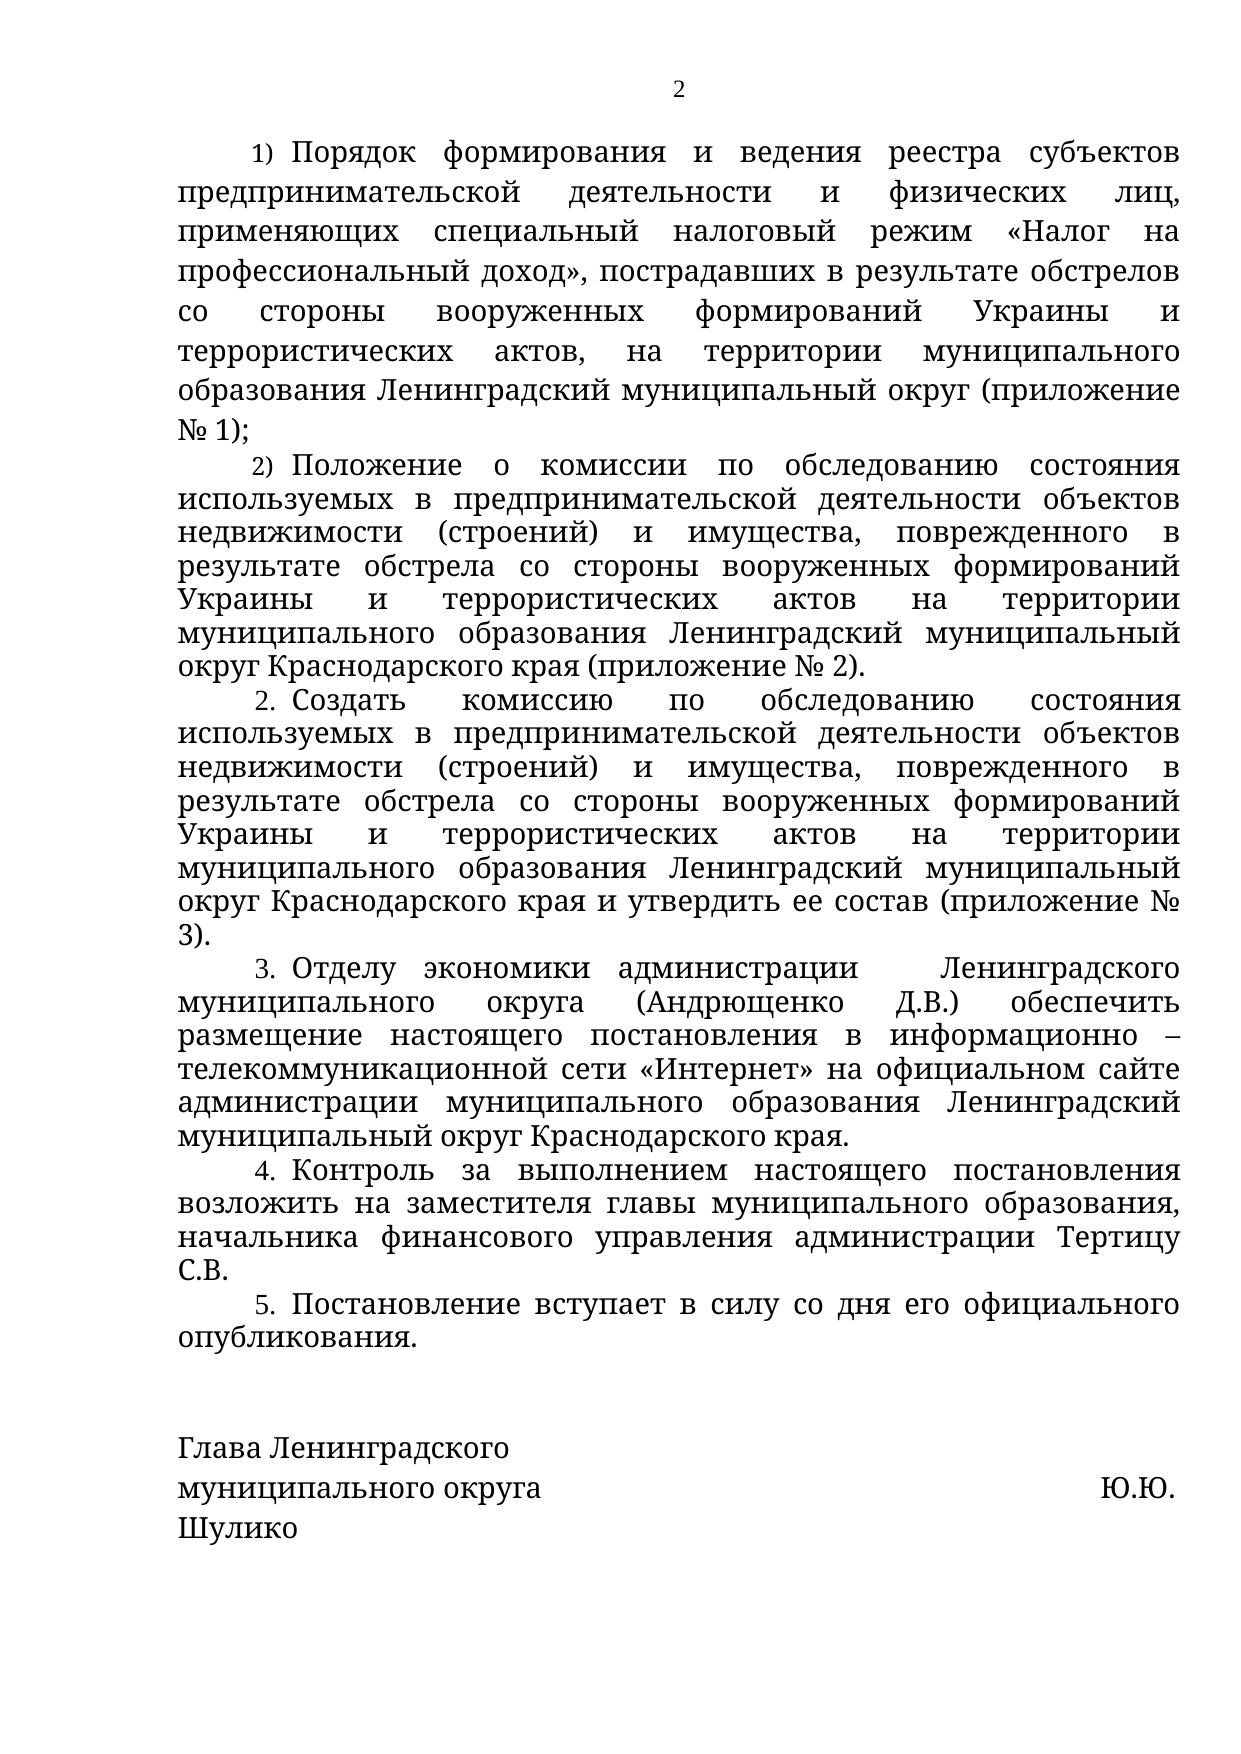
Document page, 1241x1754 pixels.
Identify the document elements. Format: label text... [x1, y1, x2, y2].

list Постановление вступает в силу со дня его официального опубликования. [177, 1287, 1181, 1354]
list Создать комиссию по обследованию состояния используемых в предпринимательской деятельности объектов недвижимости (строений) и имущества, поврежденного в результате обстрела со стороны вооруженных формирований Украины и террористических актов на территории муниципального образования Ленинградский муниципальный округ Краснодарского края и утвердить ее состав (приложение № 3). [177, 684, 1181, 952]
list Отделу экономики администрации Ленинградского муниципального округа (Андрющенко Д.В.) обеспечить размещение настоящего постановления в информационно – телекоммуникационной сети «Интернет» на официальном сайте администрации муниципального образования Ленинградский муниципальный округ Краснодарского края. [177, 952, 1181, 1153]
list Контроль за выполнением настоящего постановления возложить на заместителя главы муниципального образования, начальника финансового управления администрации Тертицу С.В. [177, 1153, 1181, 1287]
text муниципального округа Ю.Ю. Шулико [177, 1467, 1181, 1547]
text Глава Ленинградского [177, 1428, 1181, 1467]
list Порядок формирования и ведения реестра субъектов предпринимательской деятельности и физических лиц, применяющих специальный налоговый режим «Налог на профессиональный доход», пострадавших в результате обстрелов со стороны вооруженных формирований Украины и террористических актов, на территории муниципального образования Ленинградский муниципальный округ (приложение № 1); [177, 131, 1181, 449]
list Положение о комиссии по обследованию состояния используемых в предпринимательской деятельности объектов недвижимости (строений) и имущества, поврежденного в результате обстрела со стороны вооруженных формирований Украины и террористических актов на территории муниципального образования Ленинградский муниципальный округ Краснодарского края (приложение № 2). [177, 449, 1181, 684]
